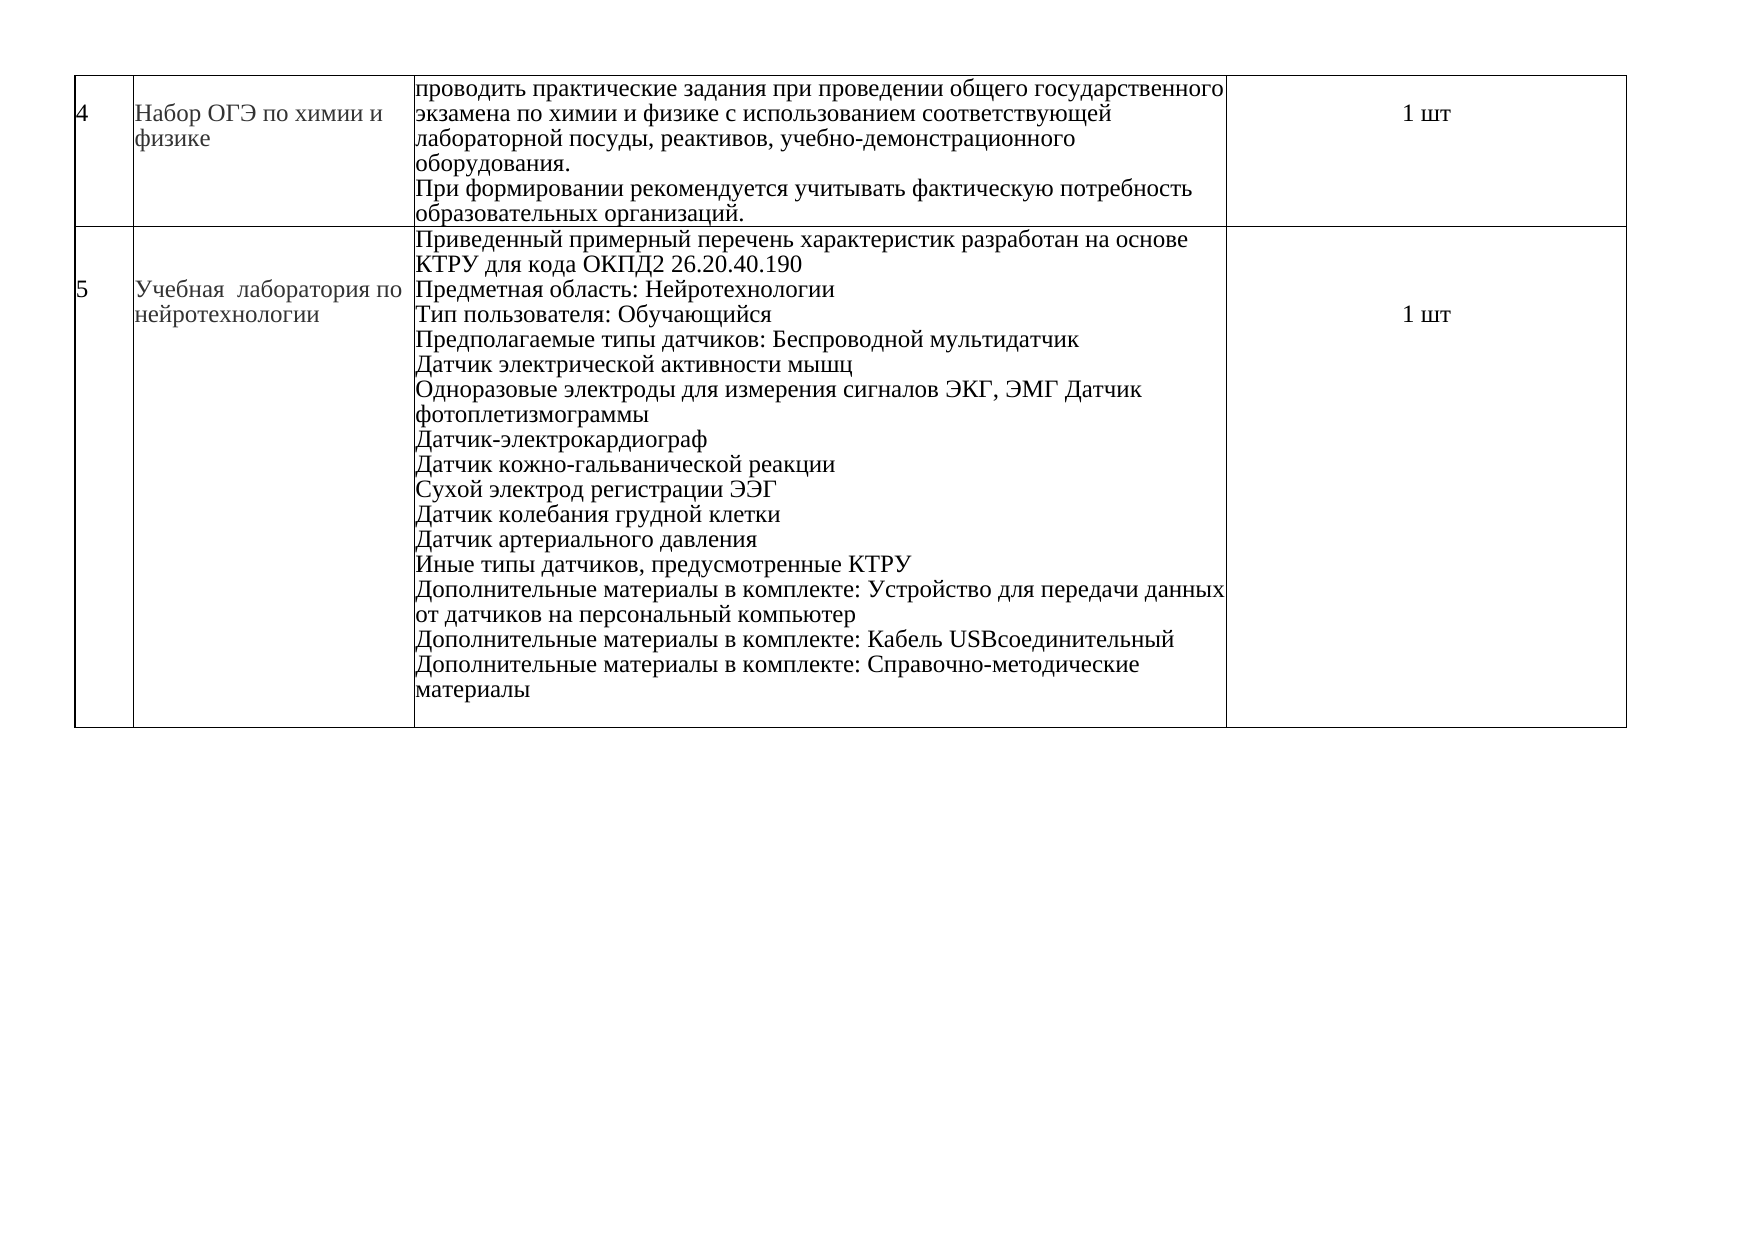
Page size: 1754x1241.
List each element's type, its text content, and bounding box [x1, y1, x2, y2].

table_cell 4 [76, 76, 133, 226]
table_cell 5 [76, 227, 133, 727]
table_cell 1 шт [1227, 76, 1626, 226]
table_cell 1 шт [1227, 227, 1626, 727]
table_cell Приведенный примерный перечень характеристик разработан на основе КТРУ для кода ОКПД2 26.20.40.190 Предметная область: Нейротехнологии Тип пользователя: Обучающийся Предполагаемые типы датчиков: Беспроводной мультидатчик Датчик электрической активности мышц Одноразовые электроды для измерения сигналов ЭКГ, ЭМГ Датчик фотоплетизмограммы Датчик-электрокардиограф Датчик кожно-гальванической реакции Cухой электрод регистрации ЭЭГ Датчик колебания грудной клетки Датчик артериального давления Иные типы датчиков, предусмотренные КТРУ Дополнительные материалы в комплекте: Устройство для передачи данных от датчиков на персональный компьютер Дополнительные материалы в комплекте: Кабель USBсоединительный Дополнительные материалы в комплекте: Справочно-методические материалы [415, 227, 1226, 727]
table_cell Учебная лаборатория по нейротехнологии [134, 227, 414, 727]
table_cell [415, 76, 1226, 226]
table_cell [134, 76, 414, 226]
